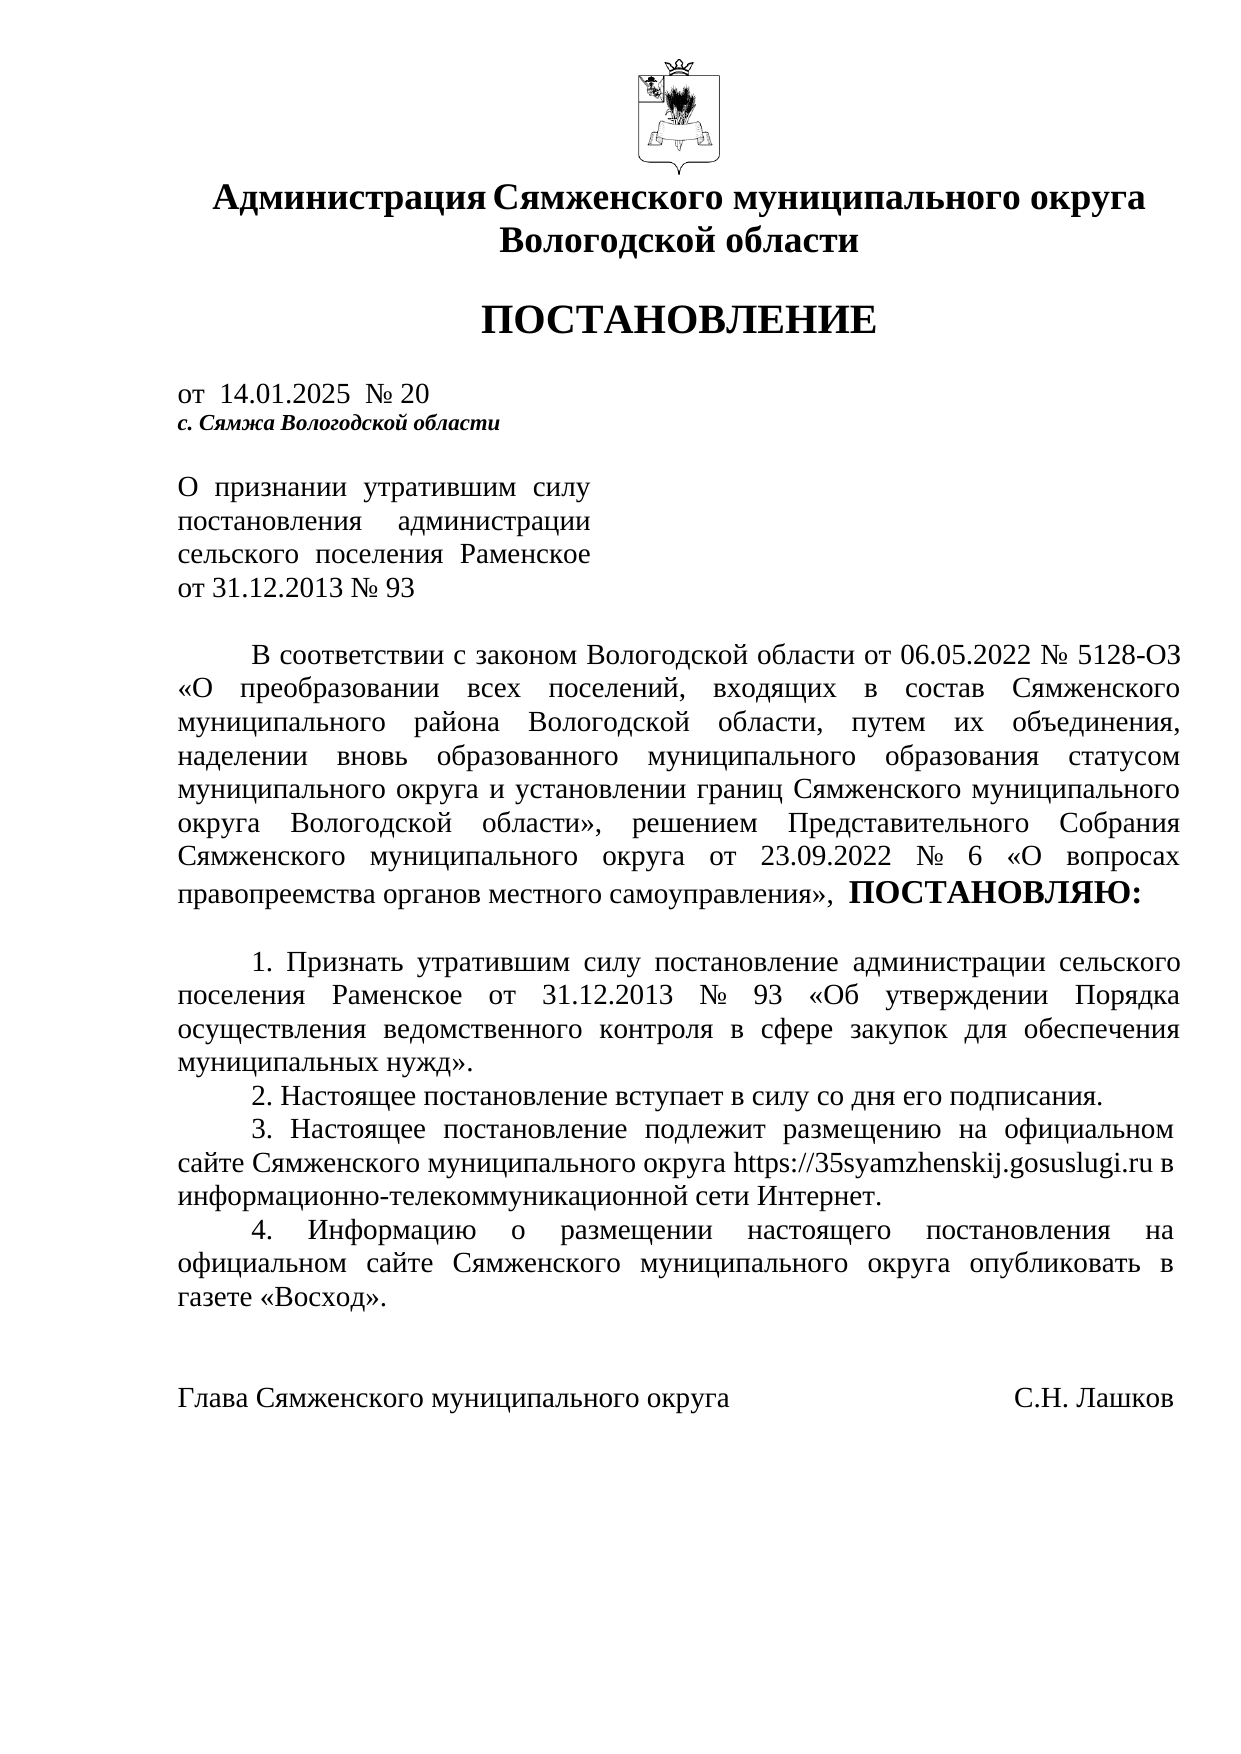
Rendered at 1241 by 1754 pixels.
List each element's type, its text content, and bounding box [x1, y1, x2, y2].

text О признании утратившим силу постановления администрации сельского поселения Раменское от 31.12.2013 № 93 [177, 469, 591, 603]
text от 14.01.2025 № 20 [177, 376, 1181, 409]
text 1. Признать утратившим силу постановление администрации сельского поселения Раменское от 31.12.2013 № 93 «Об утверждении Порядка осуществления ведомственного контроля в сфере закупок для обеспечения муниципальных нужд». [177, 944, 1181, 1078]
text 2. Настоящее постановление вступает в силу со дня его подписания. [177, 1078, 1181, 1111]
text 4. Информацию о размещении настоящего постановления на официальном сайте Сямженского муниципального округа опубликовать в газете «Восход». [177, 1212, 1175, 1313]
text Глава Сямженского муниципального округа С.Н. Лашков [177, 1380, 1175, 1413]
text с. Сямжа Вологодской области [177, 409, 1181, 436]
text В соответствии с законом Вологодской области от 06.05.2022 № 5128-ОЗ «О преобразовании всех поселений, входящих в состав Сямженского муниципального района Вологодской области, путем их объединения, наделении вновь образованного муниципального образования статусом муниципального округа и установлении границ Сямженского муниципального округа Вологодской области», решением Представительного Собрания Сямженского муниципального округа от 23.09.2022 № 6 «О вопросах правопреемства органов местного самоуправления», ПОСТАНОВЛЯЮ: [177, 637, 1181, 910]
text Администрация Сямженского муниципального округа [177, 175, 1181, 218]
text ПОСТАНОВЛЕНИЕ [177, 294, 1181, 342]
text Вологодской области [177, 218, 1181, 261]
text 3. Настоящее постановление подлежит размещению на официальном сайте Сямженского муниципального округа https://35syamzhenskij.gosuslugi.ru в информационно-телекоммуникационной сети Интернет. [177, 1111, 1175, 1212]
